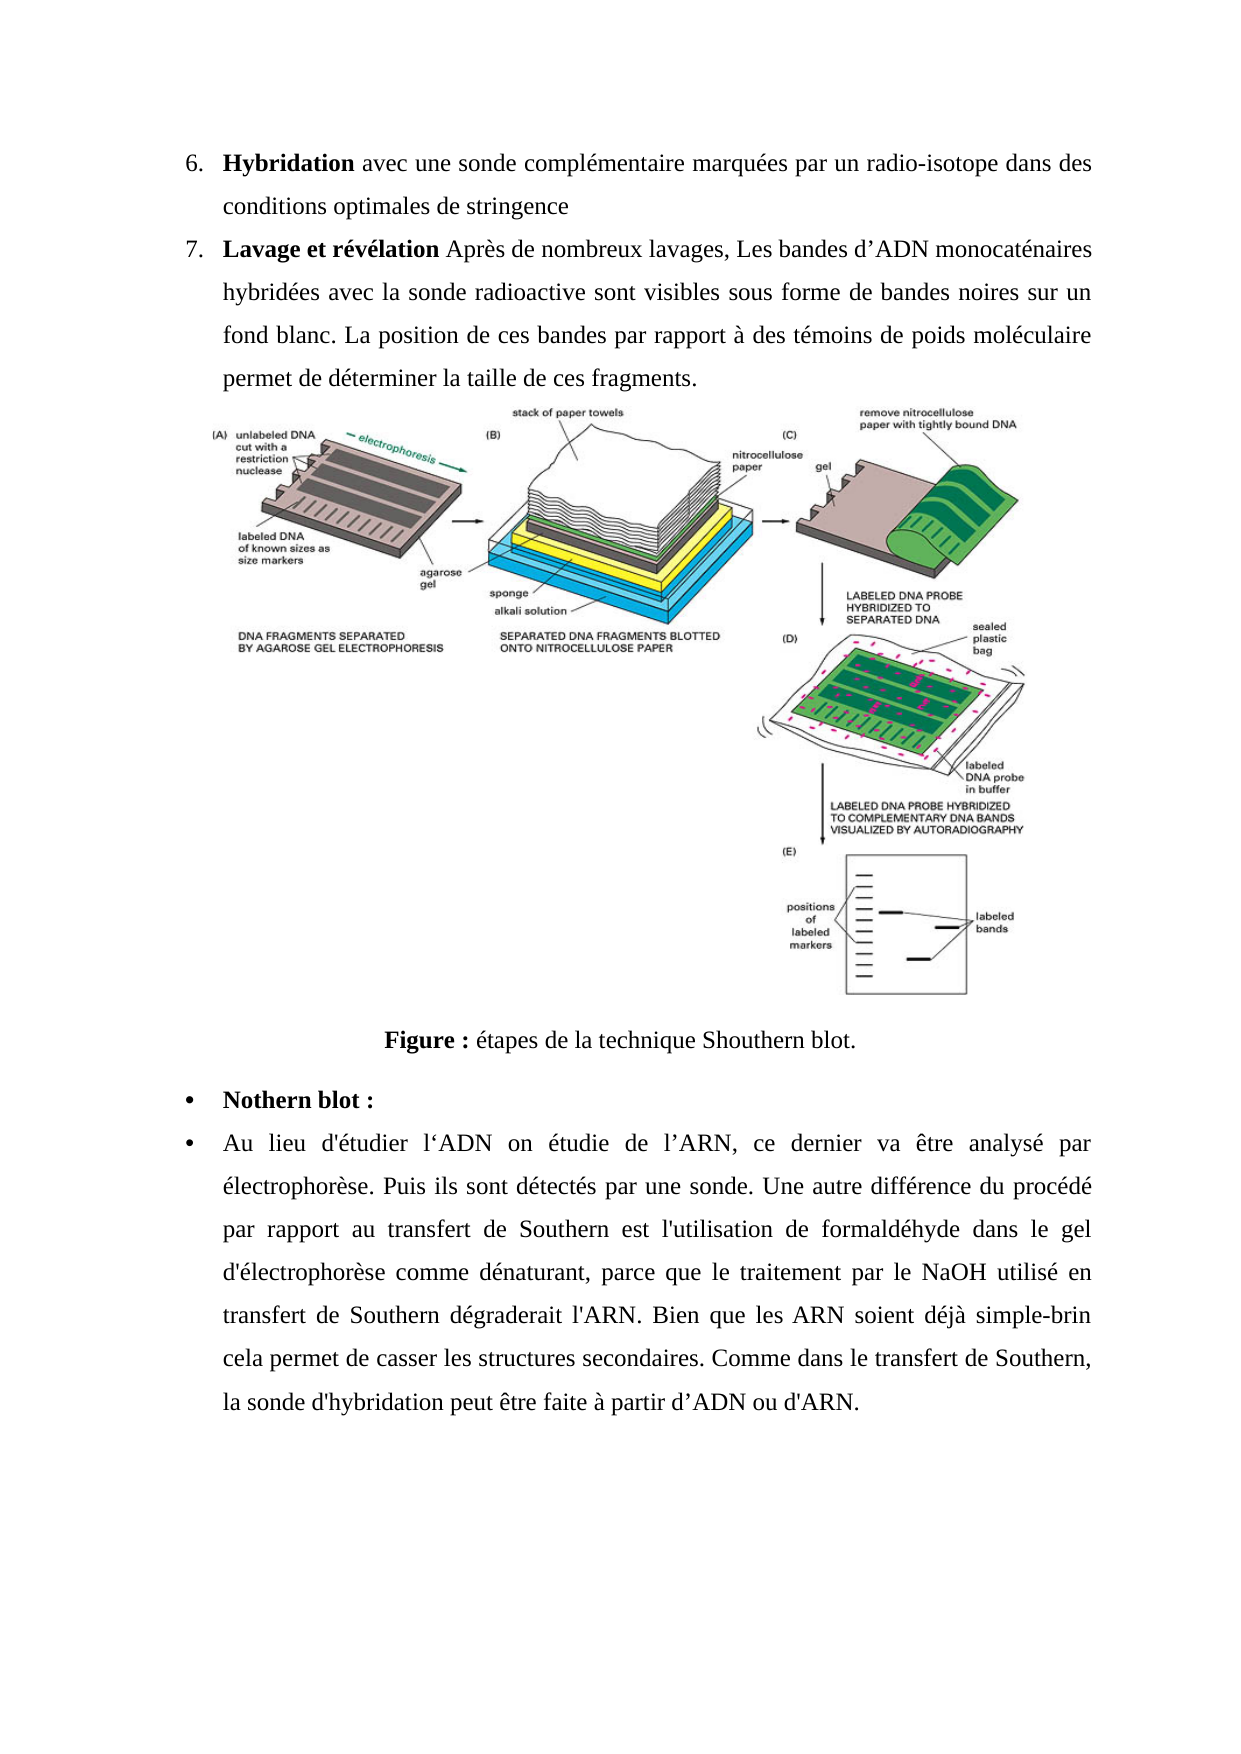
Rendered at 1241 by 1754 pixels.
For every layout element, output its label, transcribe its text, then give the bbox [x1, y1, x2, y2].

list Nothern blot : [185, 1084, 1093, 1113]
list Au lieu d'étudier l‘ADN on étudie de l’ARN, ce dernier va être analysé par électrophorèse. Puis ils sont détectés par une sonde. Une autre différence du procédé par rapport au transfert de Southern est l'utilisation de formaldéhyde dans le gel d'électrophorèse comme dénaturant, parce que le traitement par le NaOH utilisé en transfert de Southern dégraderait l'ARN. Bien que les ARN soient déjà simple-brin cela permet de casser les structures secondaires. Comme dans le transfert de Southern, la sonde d'hybridation peut être faite à partir d’ADN ou d'ARN. [185, 1128, 1093, 1415]
picture [212, 406, 1028, 995]
list Hybridation avec une sonde complémentaire marquées par un radio-isotope dans des conditions optimales de stringence [185, 148, 1093, 219]
text Figure : étapes de la technique Shouthern blot. [148, 1025, 1093, 1053]
list Lavage et révélation Après de nombreux lavages, Les bandes d’ADN monocaténaires hybridées avec la sonde radioactive sont visibles sous forme de bandes noires sur un fond blanc. La position de ces bandes par rapport à des témoins de poids moléculaire permet de déterminer la taille de ces fragments. [185, 234, 1093, 392]
